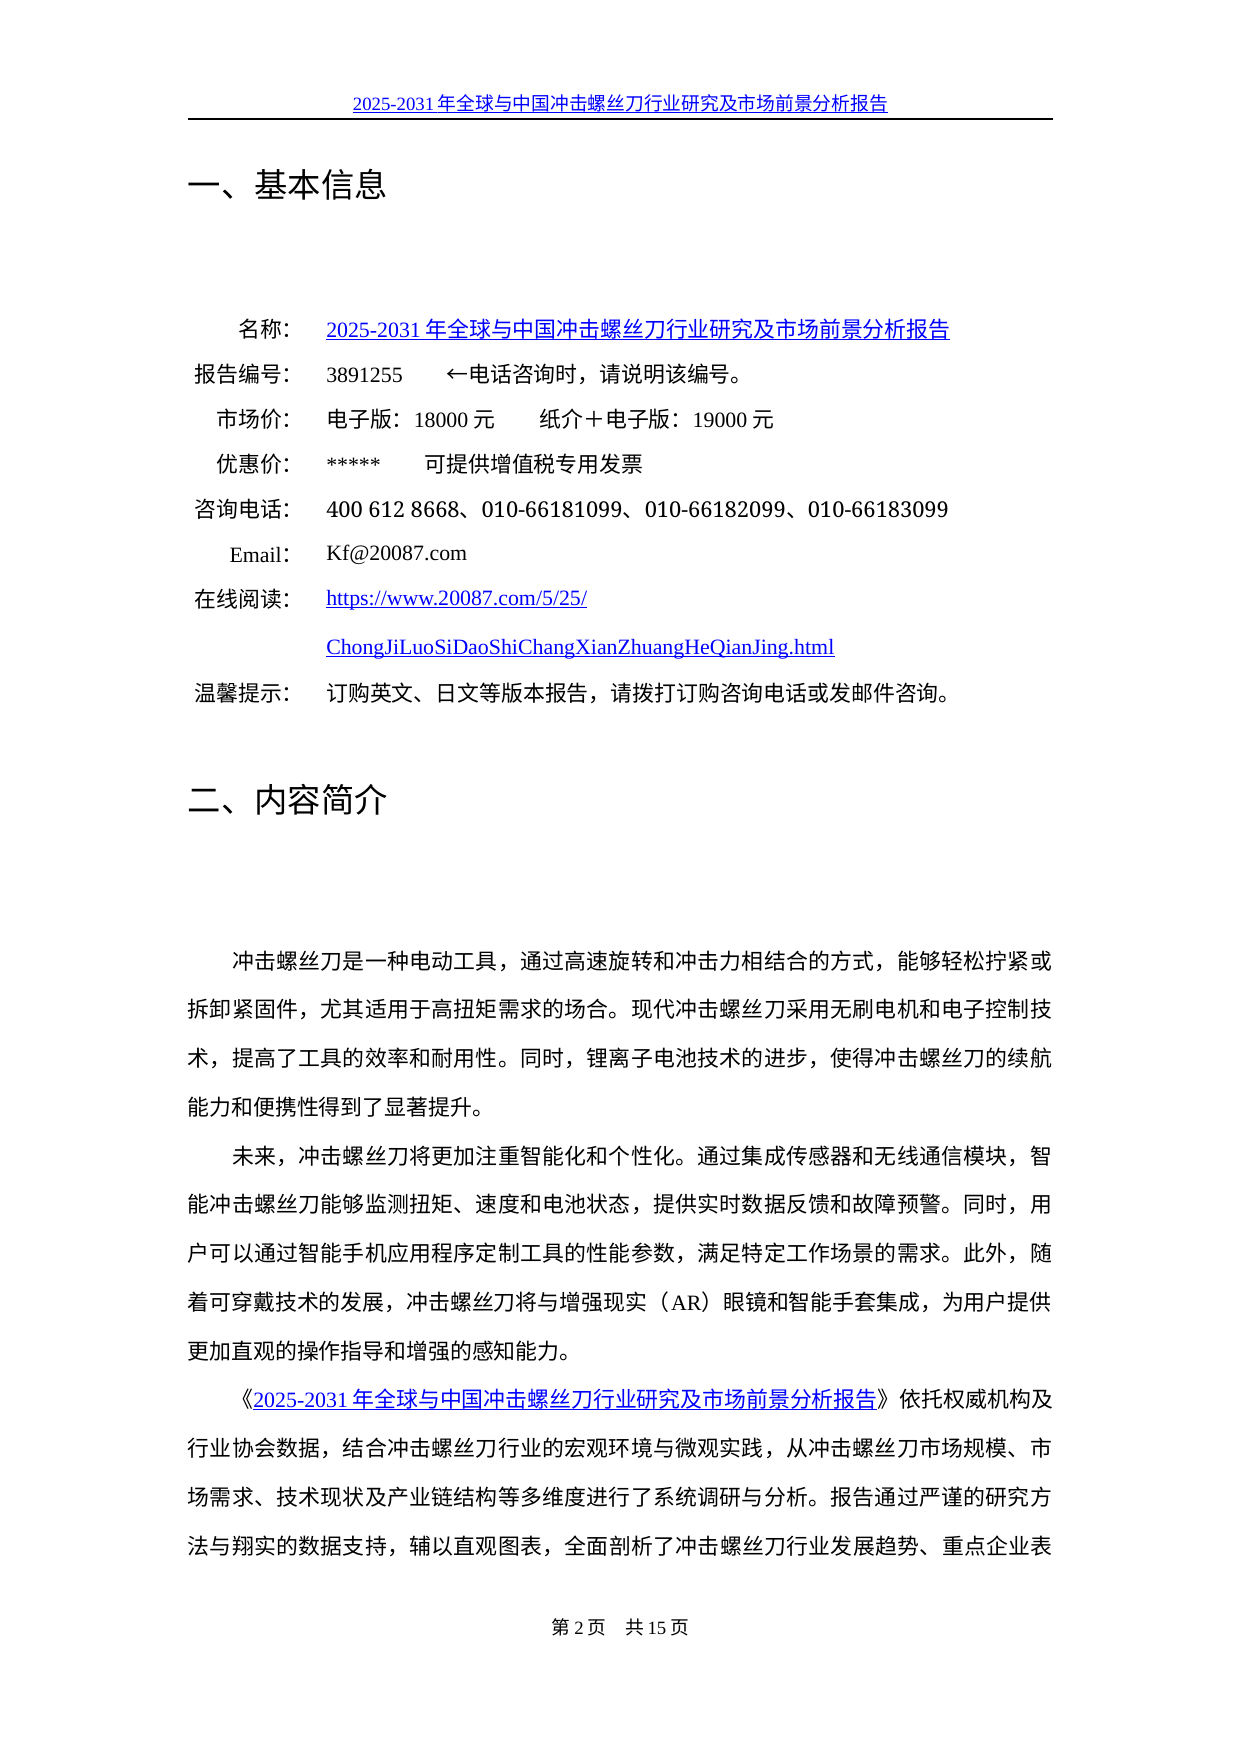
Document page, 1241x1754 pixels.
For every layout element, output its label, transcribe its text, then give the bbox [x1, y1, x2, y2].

table_cell 在线阅读： [167, 582, 315, 675]
table_header 名称： [167, 312, 315, 357]
table_cell Email： [167, 537, 315, 582]
table_cell 报告编号： [167, 357, 315, 402]
table_cell 市场价： [167, 402, 315, 447]
table_header 2025-2031年全球与中国冲击螺丝刀行业研究及市场前景分析报告 [315, 312, 1073, 357]
table_cell [315, 582, 1073, 675]
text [187, 943, 1053, 1561]
table_cell 优惠价： [167, 447, 315, 492]
table_cell ***** 可提供增值税专用发票 [315, 447, 1073, 492]
table_cell 3891255 ←电话咨询时，请说明该编号。 [315, 357, 1073, 402]
table_cell 400 612 8668、010-66181099、010-66182099、010-66183099 [315, 492, 1073, 537]
table_cell Kf@20087.com [315, 537, 1073, 582]
table_cell 温馨提示： [167, 675, 315, 720]
title 二、内容简介 [187, 766, 1053, 831]
table_cell 订购英文、日文等版本报告，请拨打订购咨询电话或发邮件咨询。 [315, 675, 1073, 720]
title 一、基本信息 [187, 150, 1053, 215]
table_cell 电子版：18000 元 纸介＋电子版：19000 元 [315, 402, 1073, 447]
table_cell 咨询电话： [167, 492, 315, 537]
